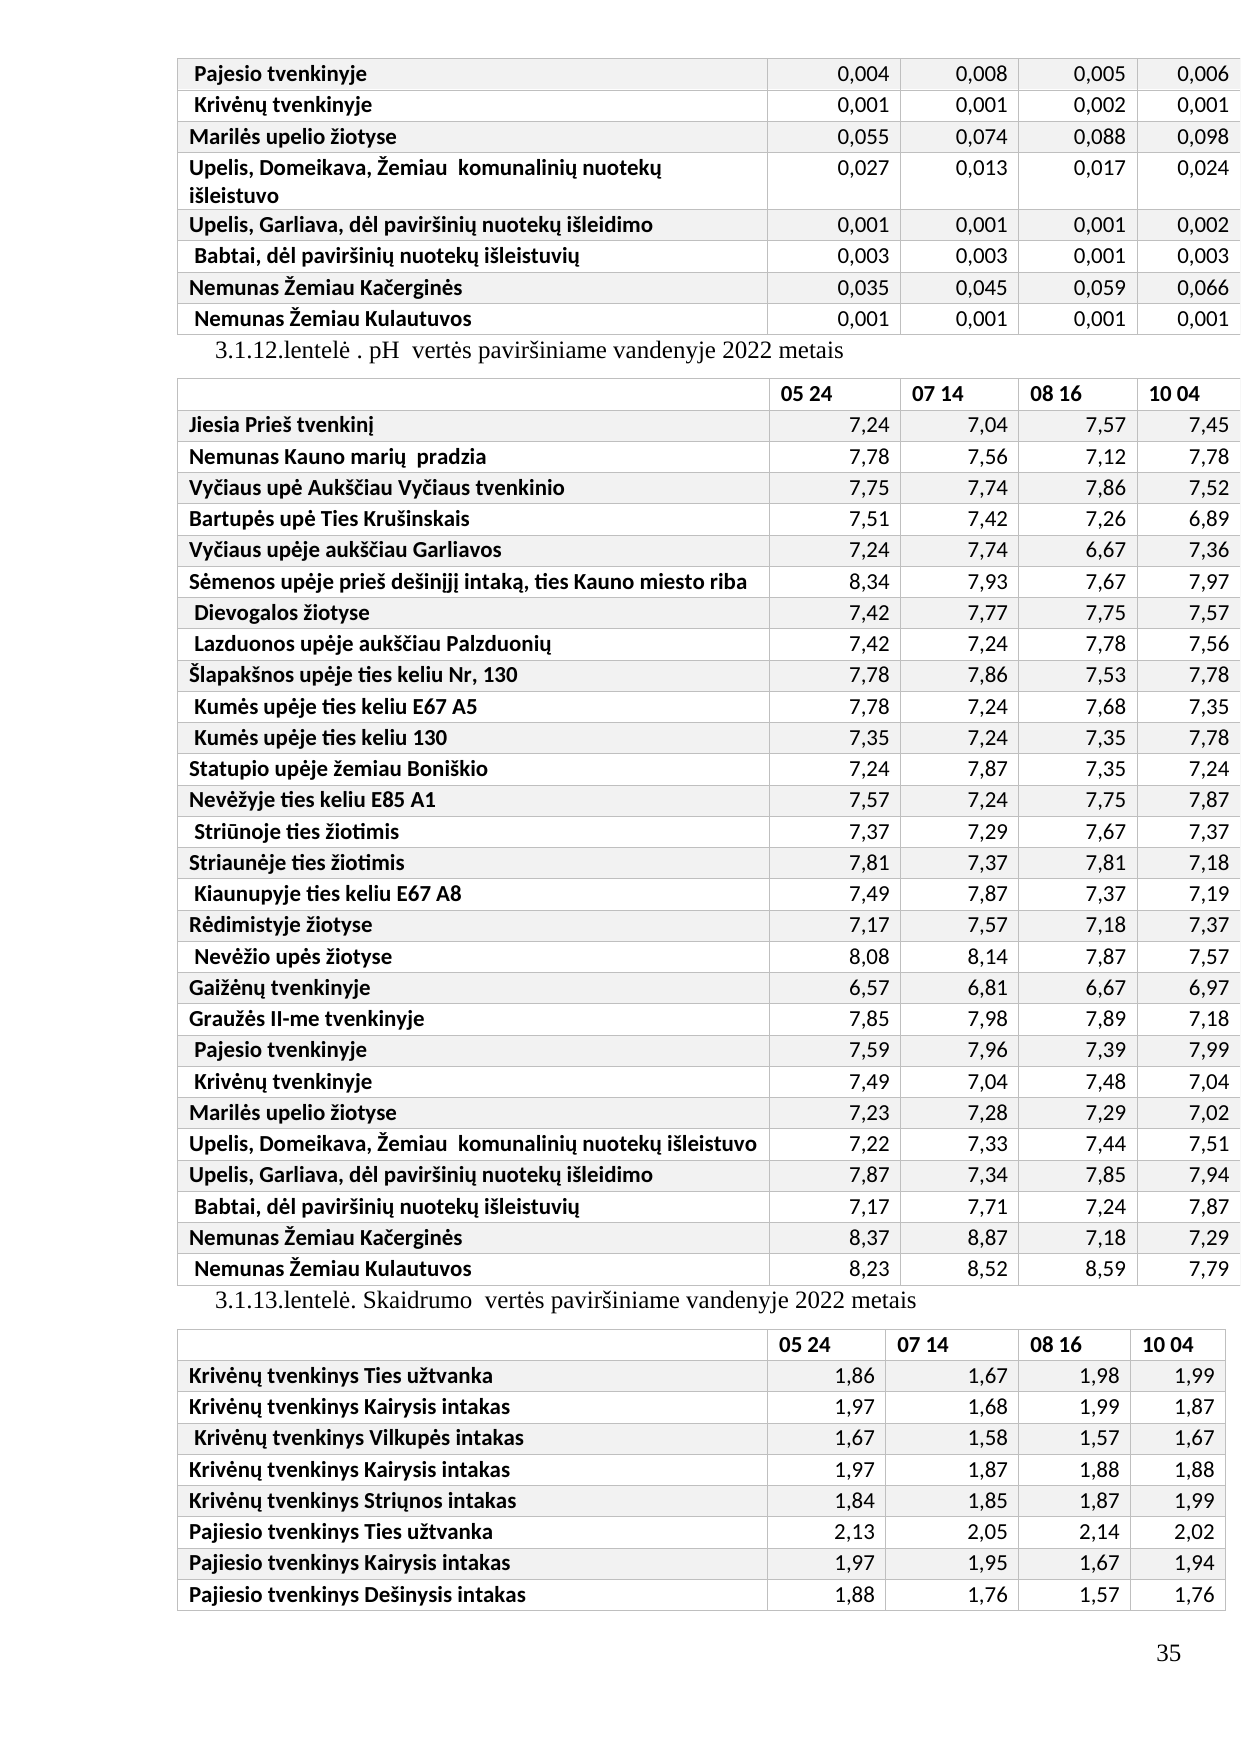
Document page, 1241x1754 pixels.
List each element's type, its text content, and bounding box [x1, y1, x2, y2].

text 3.1.12.lentelė . pH vertės paviršiniame vandenyje 2022 metais [215, 335, 1181, 364]
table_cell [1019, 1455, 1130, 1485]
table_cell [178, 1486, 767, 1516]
table_cell Pajesio tvenkinyje [178, 59, 767, 89]
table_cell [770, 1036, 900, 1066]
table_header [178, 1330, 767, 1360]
table_cell 7,24 [770, 536, 900, 566]
table_cell 0,013 [901, 153, 1018, 209]
table_cell 7,04 [901, 411, 1018, 441]
text 3.1.13.lentelė. Skaidrumo vertės paviršiniame vandenyje 2022 metais [215, 1286, 1181, 1314]
table_cell Bartupės upė Ties Krušinskais [178, 504, 769, 534]
table_cell Marilės upelio žiotyse [178, 122, 767, 152]
table_cell 7,45 [1138, 411, 1240, 441]
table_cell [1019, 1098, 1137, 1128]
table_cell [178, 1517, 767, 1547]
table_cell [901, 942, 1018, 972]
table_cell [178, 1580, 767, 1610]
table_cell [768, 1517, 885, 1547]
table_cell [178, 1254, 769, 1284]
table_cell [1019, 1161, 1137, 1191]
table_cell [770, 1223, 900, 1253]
table_cell 6,89 [1138, 504, 1240, 534]
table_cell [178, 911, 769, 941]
table_cell Kumės upėje ties keliu 130 [178, 723, 769, 753]
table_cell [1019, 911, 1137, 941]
table_cell 7,42 [901, 504, 1018, 534]
table_header 08 16 [1019, 379, 1137, 409]
table_cell 7,97 [1138, 567, 1240, 597]
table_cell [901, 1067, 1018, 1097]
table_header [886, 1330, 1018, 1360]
table_cell 7,51 [770, 504, 900, 534]
table_cell 7,37 [1138, 817, 1240, 847]
table_header 10 04 [1138, 379, 1240, 409]
table_cell 0,059 [1019, 273, 1137, 303]
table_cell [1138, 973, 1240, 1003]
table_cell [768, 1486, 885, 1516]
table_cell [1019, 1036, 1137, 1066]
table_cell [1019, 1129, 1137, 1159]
table_cell 7,42 [770, 629, 900, 659]
table_cell 0,005 [1019, 59, 1137, 89]
table_cell 7,24 [770, 754, 900, 784]
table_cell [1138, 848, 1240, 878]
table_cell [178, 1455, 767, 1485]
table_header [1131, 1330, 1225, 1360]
table_cell Nemunas Žemiau Kulautuvos [178, 304, 767, 334]
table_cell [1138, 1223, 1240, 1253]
table_cell 7,26 [1019, 504, 1137, 534]
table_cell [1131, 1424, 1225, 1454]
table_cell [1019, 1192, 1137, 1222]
table_cell 7,37 [901, 848, 1018, 878]
table_header 05 24 [770, 379, 900, 409]
table_cell 7,93 [901, 567, 1018, 597]
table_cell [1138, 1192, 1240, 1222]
table_cell 0,002 [1019, 91, 1137, 121]
table_cell 0,017 [1019, 153, 1137, 209]
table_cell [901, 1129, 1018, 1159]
table_cell 0,008 [901, 59, 1018, 89]
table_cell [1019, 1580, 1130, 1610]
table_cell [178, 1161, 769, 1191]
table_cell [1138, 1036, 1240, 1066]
table_cell 7,78 [770, 692, 900, 722]
table_cell 7,77 [901, 598, 1018, 628]
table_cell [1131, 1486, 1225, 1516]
table_cell 0,074 [901, 122, 1018, 152]
table_cell 0,045 [901, 273, 1018, 303]
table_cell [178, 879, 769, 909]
table_cell 7,57 [1138, 598, 1240, 628]
table_cell Babtai, dėl paviršinių nuotekų išleistuvių [178, 241, 767, 272]
table_cell Striaunėje ties žiotimis [178, 848, 769, 878]
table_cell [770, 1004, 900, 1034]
table_cell 7,53 [1019, 661, 1137, 691]
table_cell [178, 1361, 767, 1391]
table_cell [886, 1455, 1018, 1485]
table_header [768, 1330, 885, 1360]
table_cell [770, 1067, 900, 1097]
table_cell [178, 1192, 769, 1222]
table_cell 0,088 [1019, 122, 1137, 152]
table_cell Sėmenos upėje prieš dešinįjį intaką, ties Kauno miesto riba [178, 567, 769, 597]
table_cell 7,87 [1138, 786, 1240, 816]
table_cell Statupio upėje žemiau Boniškio [178, 754, 769, 784]
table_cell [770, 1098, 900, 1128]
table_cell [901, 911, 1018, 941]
table_cell 7,78 [1019, 629, 1137, 659]
table_cell 7,24 [901, 723, 1018, 753]
table_cell 7,42 [770, 598, 900, 628]
table_cell 0,001 [901, 91, 1018, 121]
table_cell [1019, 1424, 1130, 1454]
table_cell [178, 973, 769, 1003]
table_cell 0,001 [768, 91, 900, 121]
table_cell 7,56 [1138, 629, 1240, 659]
table_cell 0,001 [1019, 304, 1137, 334]
table_cell 7,24 [901, 786, 1018, 816]
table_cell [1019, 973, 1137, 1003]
table_cell 6,67 [1019, 536, 1137, 566]
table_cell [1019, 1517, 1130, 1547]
table_cell 7,12 [1019, 442, 1137, 472]
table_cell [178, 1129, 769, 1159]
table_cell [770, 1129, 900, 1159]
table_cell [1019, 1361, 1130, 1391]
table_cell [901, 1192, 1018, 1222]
table_cell Vyčiaus upėje aukščiau Garliavos [178, 536, 769, 566]
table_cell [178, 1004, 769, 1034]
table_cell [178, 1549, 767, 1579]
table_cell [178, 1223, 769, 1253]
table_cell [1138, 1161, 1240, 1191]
table_cell 0,003 [901, 241, 1018, 272]
table_cell 0,027 [768, 153, 900, 209]
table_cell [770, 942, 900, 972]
table_cell 0,001 [768, 304, 900, 334]
table_cell 7,75 [1019, 598, 1137, 628]
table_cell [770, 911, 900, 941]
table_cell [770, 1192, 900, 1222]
table_cell 7,75 [770, 473, 900, 503]
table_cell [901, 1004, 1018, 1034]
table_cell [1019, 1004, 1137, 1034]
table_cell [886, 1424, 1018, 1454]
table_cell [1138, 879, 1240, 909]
table_cell Nemunas Žemiau Kačerginės [178, 273, 767, 303]
table_cell 0,001 [768, 210, 900, 240]
table_cell 0,001 [1138, 304, 1240, 334]
table_cell 0,003 [1138, 241, 1240, 272]
table_cell 0,066 [1138, 273, 1240, 303]
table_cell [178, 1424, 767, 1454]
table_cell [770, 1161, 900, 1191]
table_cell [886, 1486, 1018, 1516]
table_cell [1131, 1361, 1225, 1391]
table_cell 7,87 [901, 754, 1018, 784]
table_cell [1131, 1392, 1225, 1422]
table_cell 7,67 [1019, 817, 1137, 847]
table_cell 7,67 [1019, 567, 1137, 597]
table_cell 0,006 [1138, 59, 1240, 89]
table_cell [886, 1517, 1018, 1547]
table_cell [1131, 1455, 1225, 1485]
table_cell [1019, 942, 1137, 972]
table_cell 0,001 [1138, 91, 1240, 121]
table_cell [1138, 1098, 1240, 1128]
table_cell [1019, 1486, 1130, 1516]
table_cell 7,81 [770, 848, 900, 878]
table_cell 7,74 [901, 473, 1018, 503]
table_cell 7,52 [1138, 473, 1240, 503]
table_cell 7,35 [1019, 723, 1137, 753]
table_cell 7,36 [1138, 536, 1240, 566]
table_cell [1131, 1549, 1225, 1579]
table_cell Upelis, Garliava, dėl paviršinių nuotekų išleidimo [178, 210, 767, 240]
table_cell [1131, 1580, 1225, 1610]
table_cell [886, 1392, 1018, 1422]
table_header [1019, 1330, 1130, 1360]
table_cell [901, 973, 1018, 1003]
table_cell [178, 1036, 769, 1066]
table_cell 7,35 [1138, 692, 1240, 722]
table_cell Nemunas Kauno marių pradzia [178, 442, 769, 472]
table_cell Lazduonos upėje aukščiau Palzduonių [178, 629, 769, 659]
table_cell 7,35 [770, 723, 900, 753]
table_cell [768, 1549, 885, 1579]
table_cell 7,24 [901, 692, 1018, 722]
table_cell 0,035 [768, 273, 900, 303]
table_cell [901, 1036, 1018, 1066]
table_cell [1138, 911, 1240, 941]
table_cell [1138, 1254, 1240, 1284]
table_cell 7,78 [770, 442, 900, 472]
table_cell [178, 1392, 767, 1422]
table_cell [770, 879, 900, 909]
table_cell Upelis, Domeikava, Žemiau komunalinių nuotekų išleistuvo [178, 153, 767, 209]
table_cell 7,24 [901, 629, 1018, 659]
table_cell 7,78 [1138, 661, 1240, 691]
table_cell Nevėžyje ties keliu E85 A1 [178, 786, 769, 816]
table_cell 7,57 [770, 786, 900, 816]
table_cell 7,29 [901, 817, 1018, 847]
table_cell 0,004 [768, 59, 900, 89]
table_cell Striūnoje ties žiotimis [178, 817, 769, 847]
table_cell 0,002 [1138, 210, 1240, 240]
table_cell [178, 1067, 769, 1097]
table_cell Dievogalos žiotyse [178, 598, 769, 628]
table_cell 7,78 [1138, 442, 1240, 472]
table_cell 0,055 [768, 122, 900, 152]
table_cell Kumės upėje ties keliu E67 A5 [178, 692, 769, 722]
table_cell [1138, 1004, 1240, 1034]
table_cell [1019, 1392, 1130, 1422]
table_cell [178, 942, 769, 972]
table_cell 7,57 [1019, 411, 1137, 441]
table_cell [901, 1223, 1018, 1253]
table_cell 0,024 [1138, 153, 1240, 209]
table_cell 7,78 [1138, 723, 1240, 753]
table_cell 7,68 [1019, 692, 1137, 722]
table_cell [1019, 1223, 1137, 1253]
table_cell 7,24 [770, 411, 900, 441]
table_header 07 14 [901, 379, 1018, 409]
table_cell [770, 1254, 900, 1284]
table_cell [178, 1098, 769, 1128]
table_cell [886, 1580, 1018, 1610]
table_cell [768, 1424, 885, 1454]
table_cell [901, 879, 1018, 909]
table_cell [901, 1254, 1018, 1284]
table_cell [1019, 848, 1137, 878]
table_cell 7,56 [901, 442, 1018, 472]
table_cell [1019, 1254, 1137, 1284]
table_cell 7,35 [1019, 754, 1137, 784]
table_cell 7,37 [770, 817, 900, 847]
table_cell 7,24 [1138, 754, 1240, 784]
table_cell 7,86 [1019, 473, 1137, 503]
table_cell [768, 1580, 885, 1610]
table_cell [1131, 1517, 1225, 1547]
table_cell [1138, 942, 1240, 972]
table_cell Šlapakšnos upėje ties keliu Nr, 130 [178, 661, 769, 691]
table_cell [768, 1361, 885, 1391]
table_cell 7,75 [1019, 786, 1137, 816]
table_cell 7,78 [770, 661, 900, 691]
table_header [178, 379, 769, 409]
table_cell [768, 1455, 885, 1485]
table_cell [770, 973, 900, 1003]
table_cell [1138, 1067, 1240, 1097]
table_cell 8,34 [770, 567, 900, 597]
table_cell 7,74 [901, 536, 1018, 566]
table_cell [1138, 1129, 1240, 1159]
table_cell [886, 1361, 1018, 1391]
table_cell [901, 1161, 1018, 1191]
table_cell 7,86 [901, 661, 1018, 691]
table_cell 0,098 [1138, 122, 1240, 152]
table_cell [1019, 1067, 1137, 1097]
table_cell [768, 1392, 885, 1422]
table_cell 0,003 [768, 241, 900, 272]
table_cell 0,001 [901, 304, 1018, 334]
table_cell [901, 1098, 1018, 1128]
table_cell Krivėnų tvenkinyje [178, 91, 767, 121]
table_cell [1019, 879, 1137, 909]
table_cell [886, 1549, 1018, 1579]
table_cell 0,001 [1019, 210, 1137, 240]
table_cell Vyčiaus upė Aukščiau Vyčiaus tvenkinio [178, 473, 769, 503]
table_cell 0,001 [901, 210, 1018, 240]
table_cell 0,001 [1019, 241, 1137, 272]
table_cell Jiesia Prieš tvenkinį [178, 411, 769, 441]
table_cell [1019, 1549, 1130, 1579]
